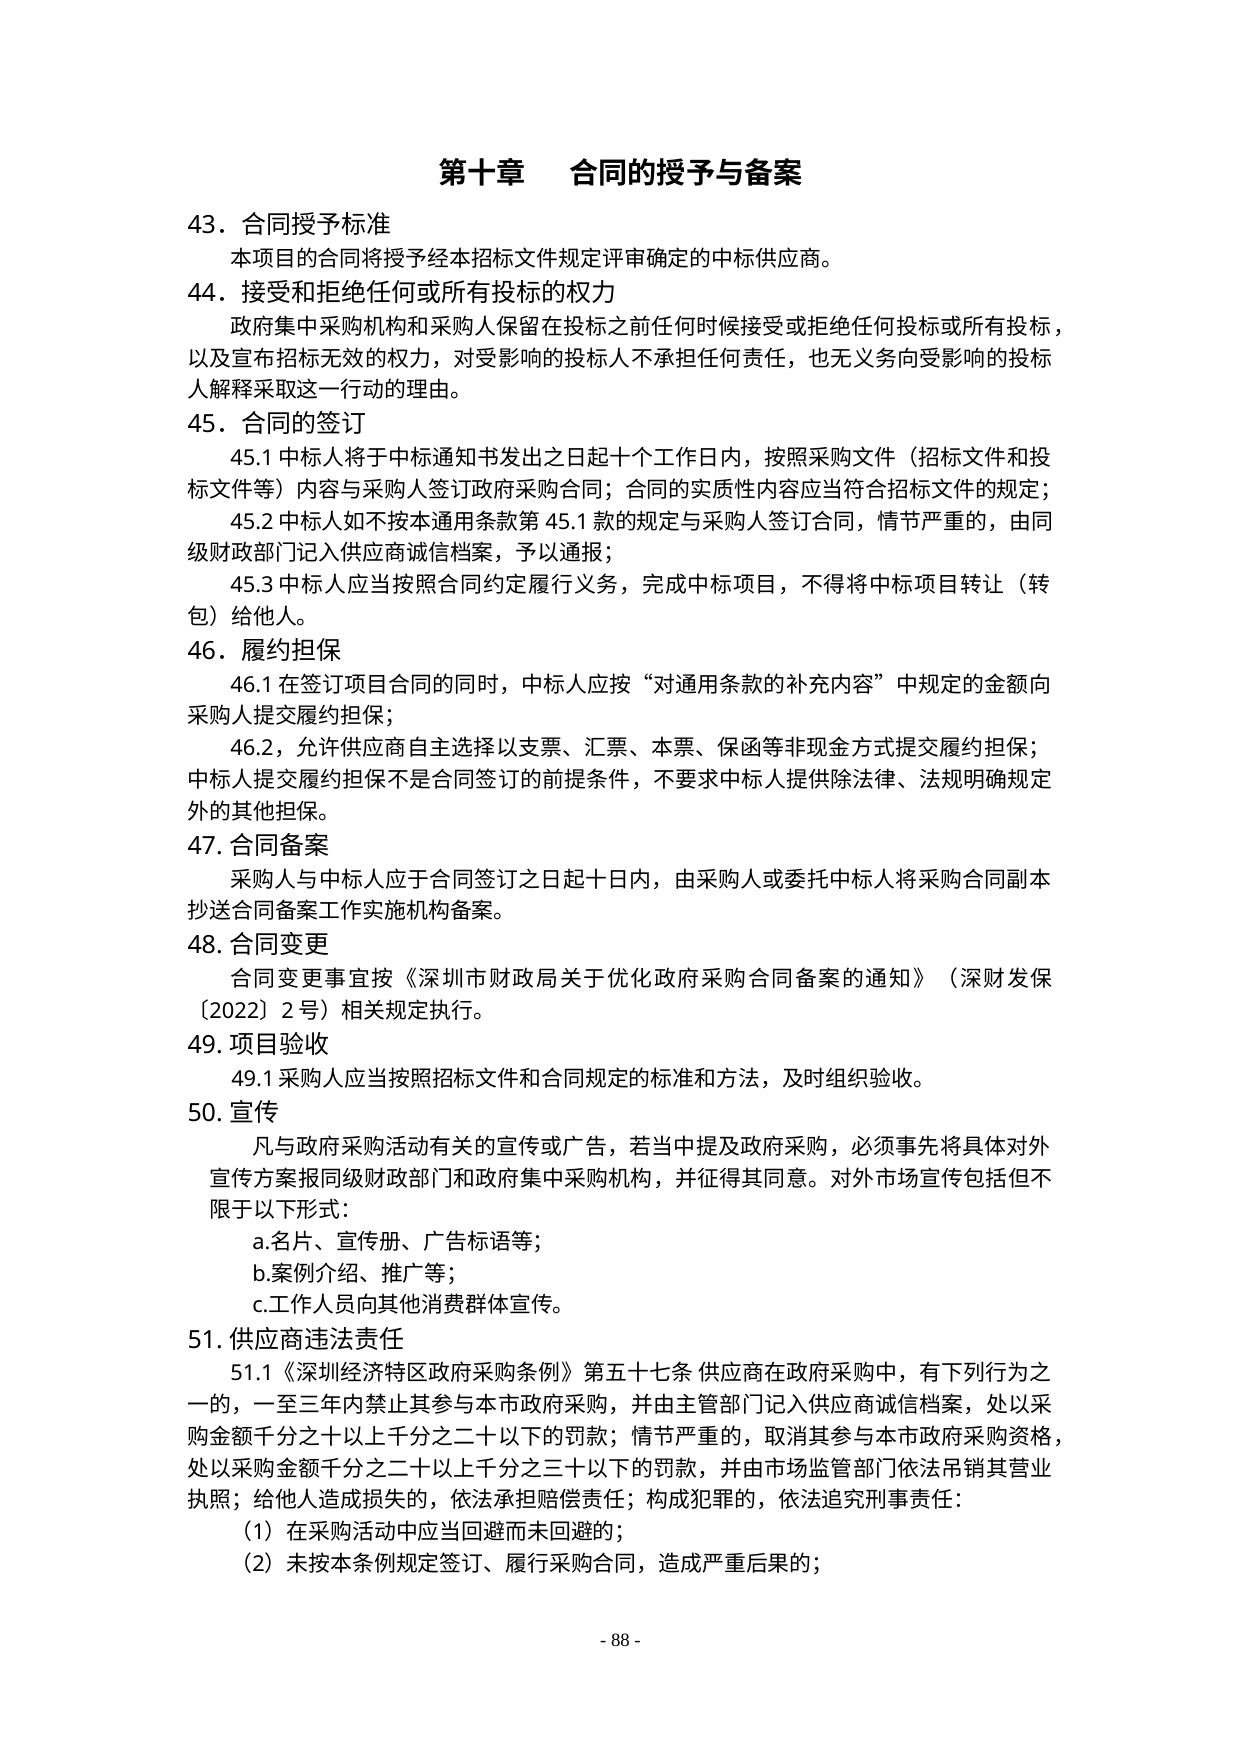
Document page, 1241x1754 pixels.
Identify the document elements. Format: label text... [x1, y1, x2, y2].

text 45.1中标人将于中标通知书发出之日起十个工作日内，按照采购文件（招标文件和投标文件等）内容与采购人签订政府采购合同；合同的实质性内容应当符合招标文件的规定； [187, 440, 1053, 504]
text 48. 合同变更 [187, 925, 1053, 961]
text 47. 合同备案 [187, 825, 1053, 862]
text （2）未按本条例规定签订、履行采购合同，造成严重后果的； [187, 1546, 1053, 1577]
text 合同变更事宜按《深圳市财政局关于优化政府采购合同备案的通知》（深财发保〔2022〕2号）相关规定执行。 [187, 961, 1053, 1024]
text 46.1在签订项目合同的同时，中标人应按“对通用条款的补充内容”中规定的金额向采购人提交履约担保； [187, 667, 1053, 730]
text 49. 项目验收 [187, 1024, 1053, 1061]
text 50. 宣传 [187, 1093, 1053, 1129]
text 51. 供应商违法责任 [187, 1319, 1053, 1355]
text （1）在采购活动中应当回避而未回避的； [187, 1514, 1053, 1546]
text 凡与政府采购活动有关的宣传或广告，若当中提及政府采购，必须事先将具体对外宣传方案报同级财政部门和政府集中采购机构，并征得其同意。对外市场宣传包括但不限于以下形式： [209, 1129, 1053, 1224]
text 49.1采购人应当按照招标文件和合同规定的标准和方法，及时组织验收。 [187, 1061, 1035, 1093]
text 43．合同授予标准 [187, 205, 1053, 241]
subtitle 合同的授予与备案 [187, 150, 1053, 192]
text c.工作人员向其他消费群体宣传。 [209, 1287, 1053, 1319]
text 46.2，允许供应商自主选择以支票、汇票、本票、保函等非现金方式提交履约担保；中标人提交履约担保不是合同签订的前提条件，不要求中标人提供除法律、法规明确规定外的其他担保。 [187, 730, 1053, 825]
text 45.3中标人应当按照合同约定履行义务，完成中标项目，不得将中标项目转让（转包）给他人。 [187, 567, 1053, 631]
text 45．合同的签订 [187, 404, 1053, 440]
text 45.2中标人如不按本通用条款第45.1款的规定与采购人签订合同，情节严重的，由同级财政部门记入供应商诚信档案，予以通报； [187, 504, 1053, 567]
text 本项目的合同将授予经本招标文件规定评审确定的中标供应商。 [187, 241, 1053, 273]
text 44．接受和拒绝任何或所有投标的权力 [187, 273, 1053, 309]
text b.案例介绍、推广等； [209, 1256, 1053, 1287]
text 政府集中采购机构和采购人保留在投标之前任何时候接受或拒绝任何投标或所有投标，以及宣布招标无效的权力，对受影响的投标人不承担任何责任，也无义务向受影响的投标人解释采取这一行动的理由。 [187, 309, 1053, 404]
text 51.1《深圳经济特区政府采购条例》第五十七条 供应商在政府采购中，有下列行为之一的，一至三年内禁止其参与本市政府采购，并由主管部门记入供应商诚信档案，处以采购金额千分之十以上千分之二十以下的罚款；情节严重的，取消其参与本市政府采购资格，处以采购金额千分之二十以上千分之三十以下的罚款，并由市场监管部门依法吊销其营业执照；给他人造成损失的，依法承担赔偿责任；构成犯罪的，依法追究刑事责任： [187, 1355, 1053, 1514]
text 46．履约担保 [187, 631, 1053, 667]
text 采购人与中标人应于合同签订之日起十日内，由采购人或委托中标人将采购合同副本抄送合同备案工作实施机构备案。 [187, 862, 1053, 925]
text a.名片、宣传册、广告标语等； [209, 1224, 1053, 1256]
